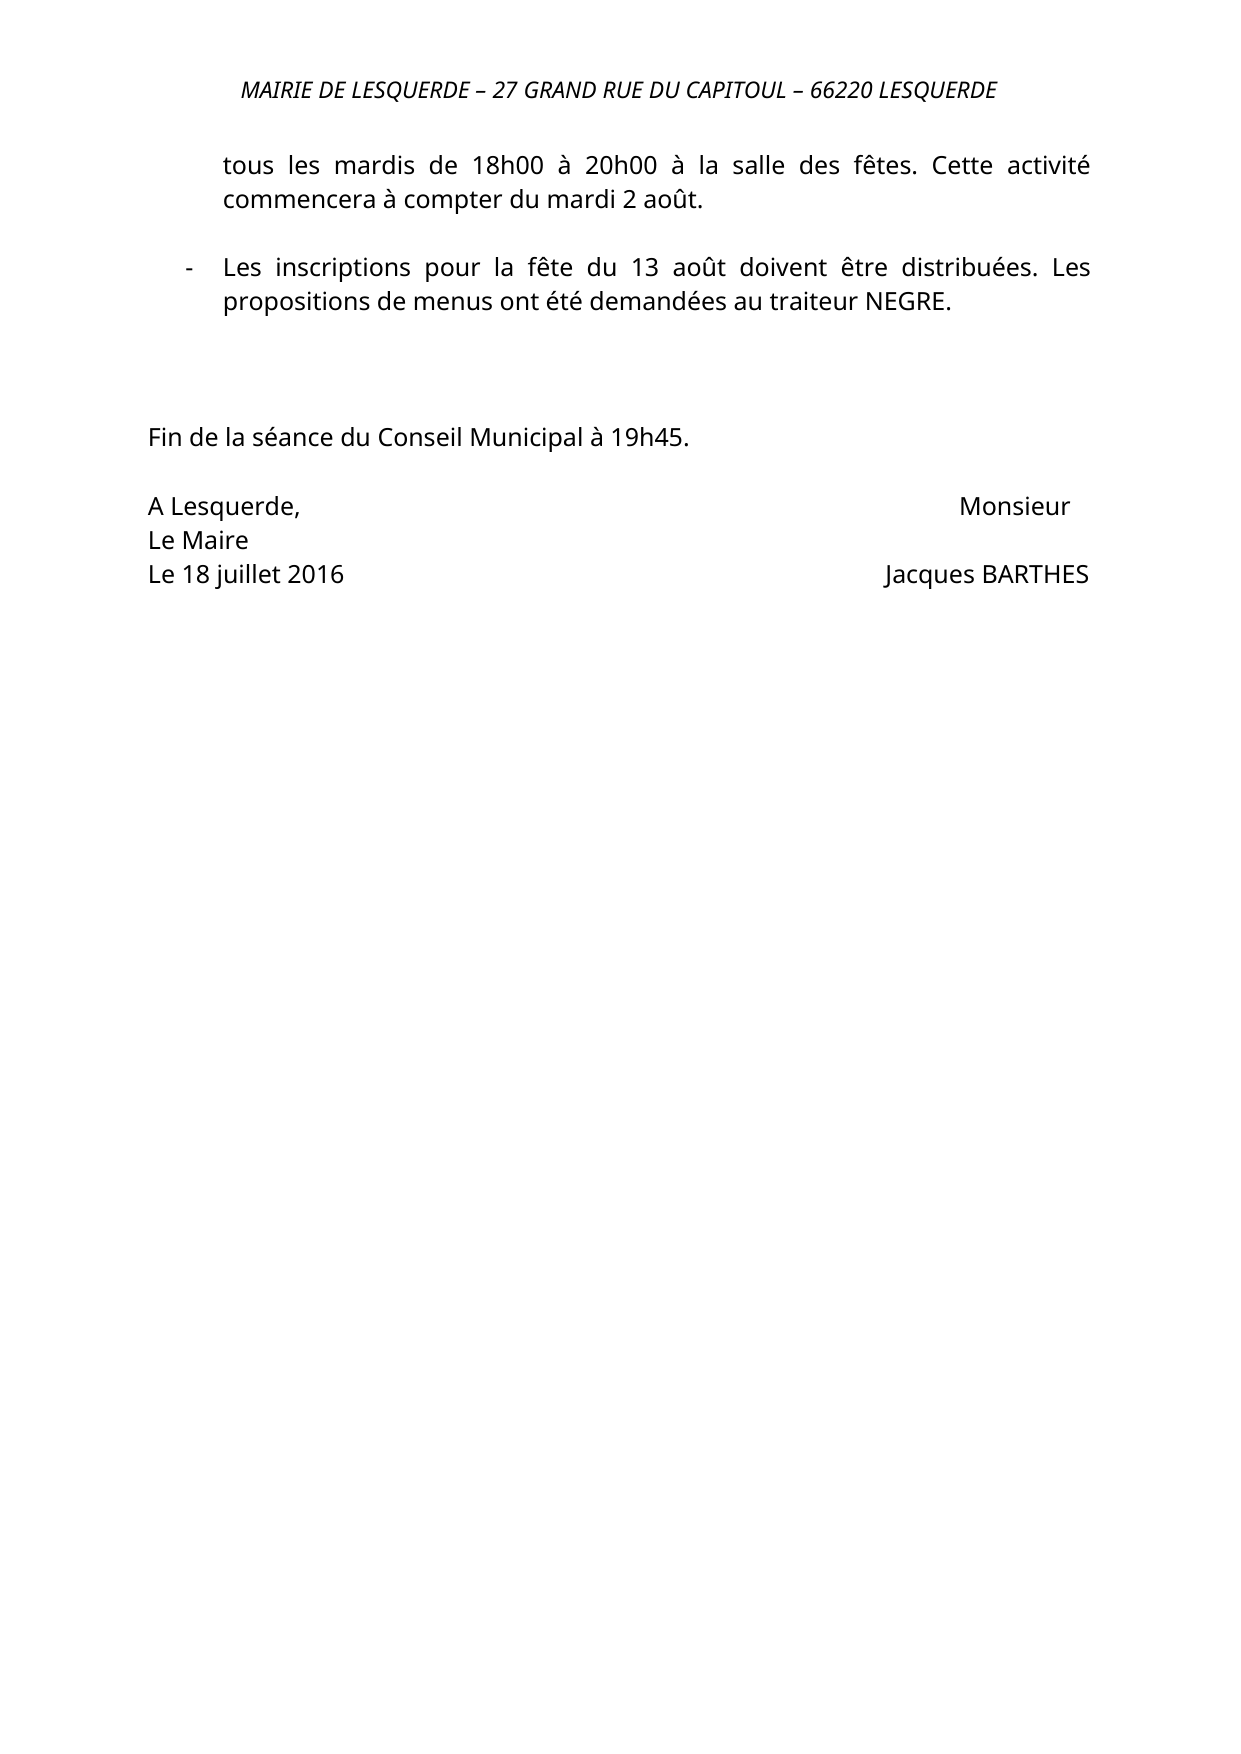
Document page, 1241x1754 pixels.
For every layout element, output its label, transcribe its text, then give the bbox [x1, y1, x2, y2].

text A Lesquerde, Monsieur Le Maire [148, 488, 1093, 556]
text Le 18 juillet 2016 Jacques BARTHES [148, 556, 1093, 590]
text Fin de la séance du Conseil Municipal à 19h45. [148, 420, 1093, 454]
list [185, 148, 1093, 216]
list Les inscriptions pour la fête du 13 août doivent être distribuées. Les propositions de menus ont été demandées au traiteur NEGRE. [185, 250, 1093, 318]
